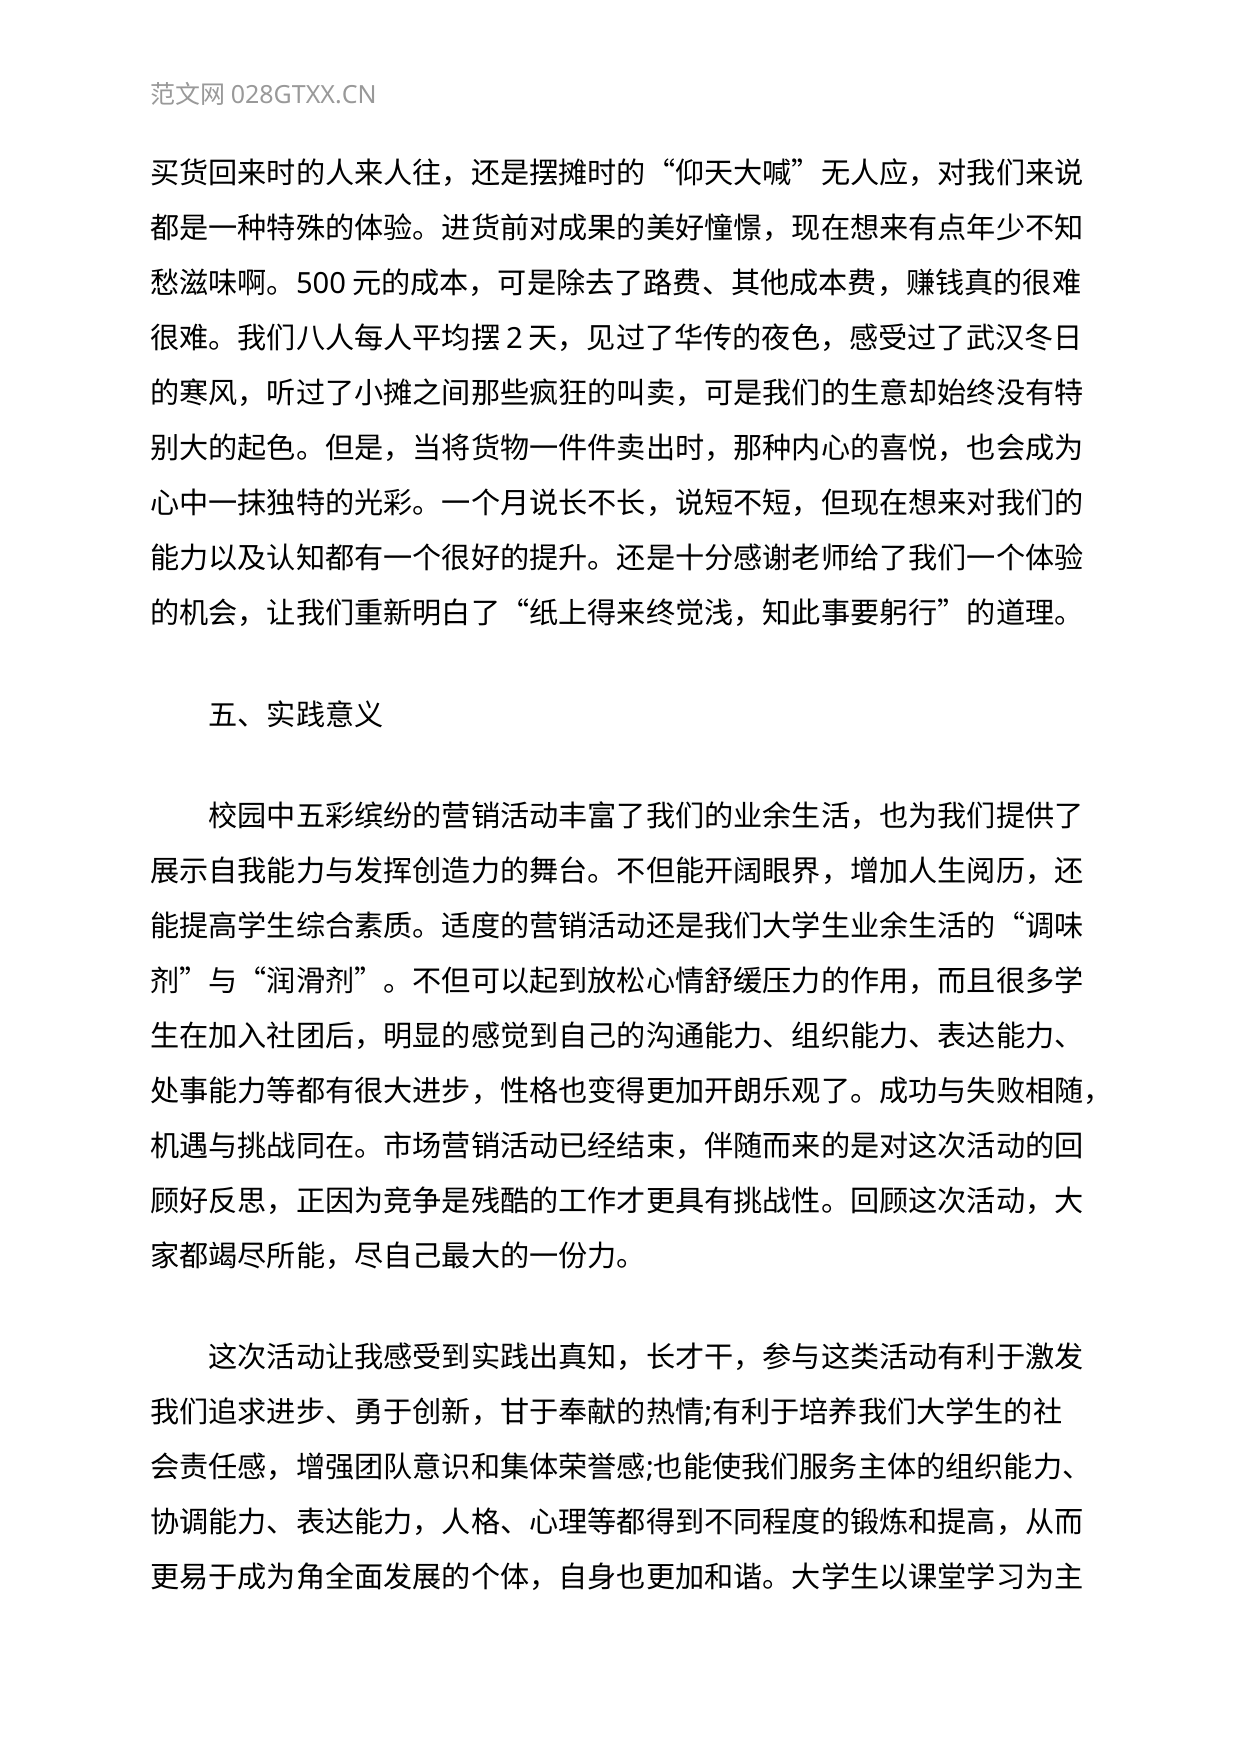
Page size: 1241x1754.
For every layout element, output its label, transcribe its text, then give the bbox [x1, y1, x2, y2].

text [150, 150, 1090, 632]
text 校园中五彩缤纷的营销活动丰富了我们的业余生活，也为我们提供了展示自我能力与发挥创造力的舞台。不但能开阔眼界，增加人生阅历，还能提高学生综合素质。适度的营销活动还是我们大学生业余生活的“调味剂”与“润滑剂”。不但可以起到放松心情舒缓压力的作用，而且很多学生在加入社团后，明显的感觉到自己的沟通能力、组织能力、表达能力、处事能力等都有很大进步，性格也变得更加开朗乐观了。成功与失败相随，机遇与挑战同在。市场营销活动已经结束，伴随而来的是对这次活动的回顾好反思，正因为竞争是残酷的工作才更具有挑战性。回顾这次活动，大家都竭尽所能，尽自己最大的一份力。 [150, 793, 1090, 1274]
text 五、实践意义 [150, 691, 1090, 733]
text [150, 1334, 1090, 1596]
